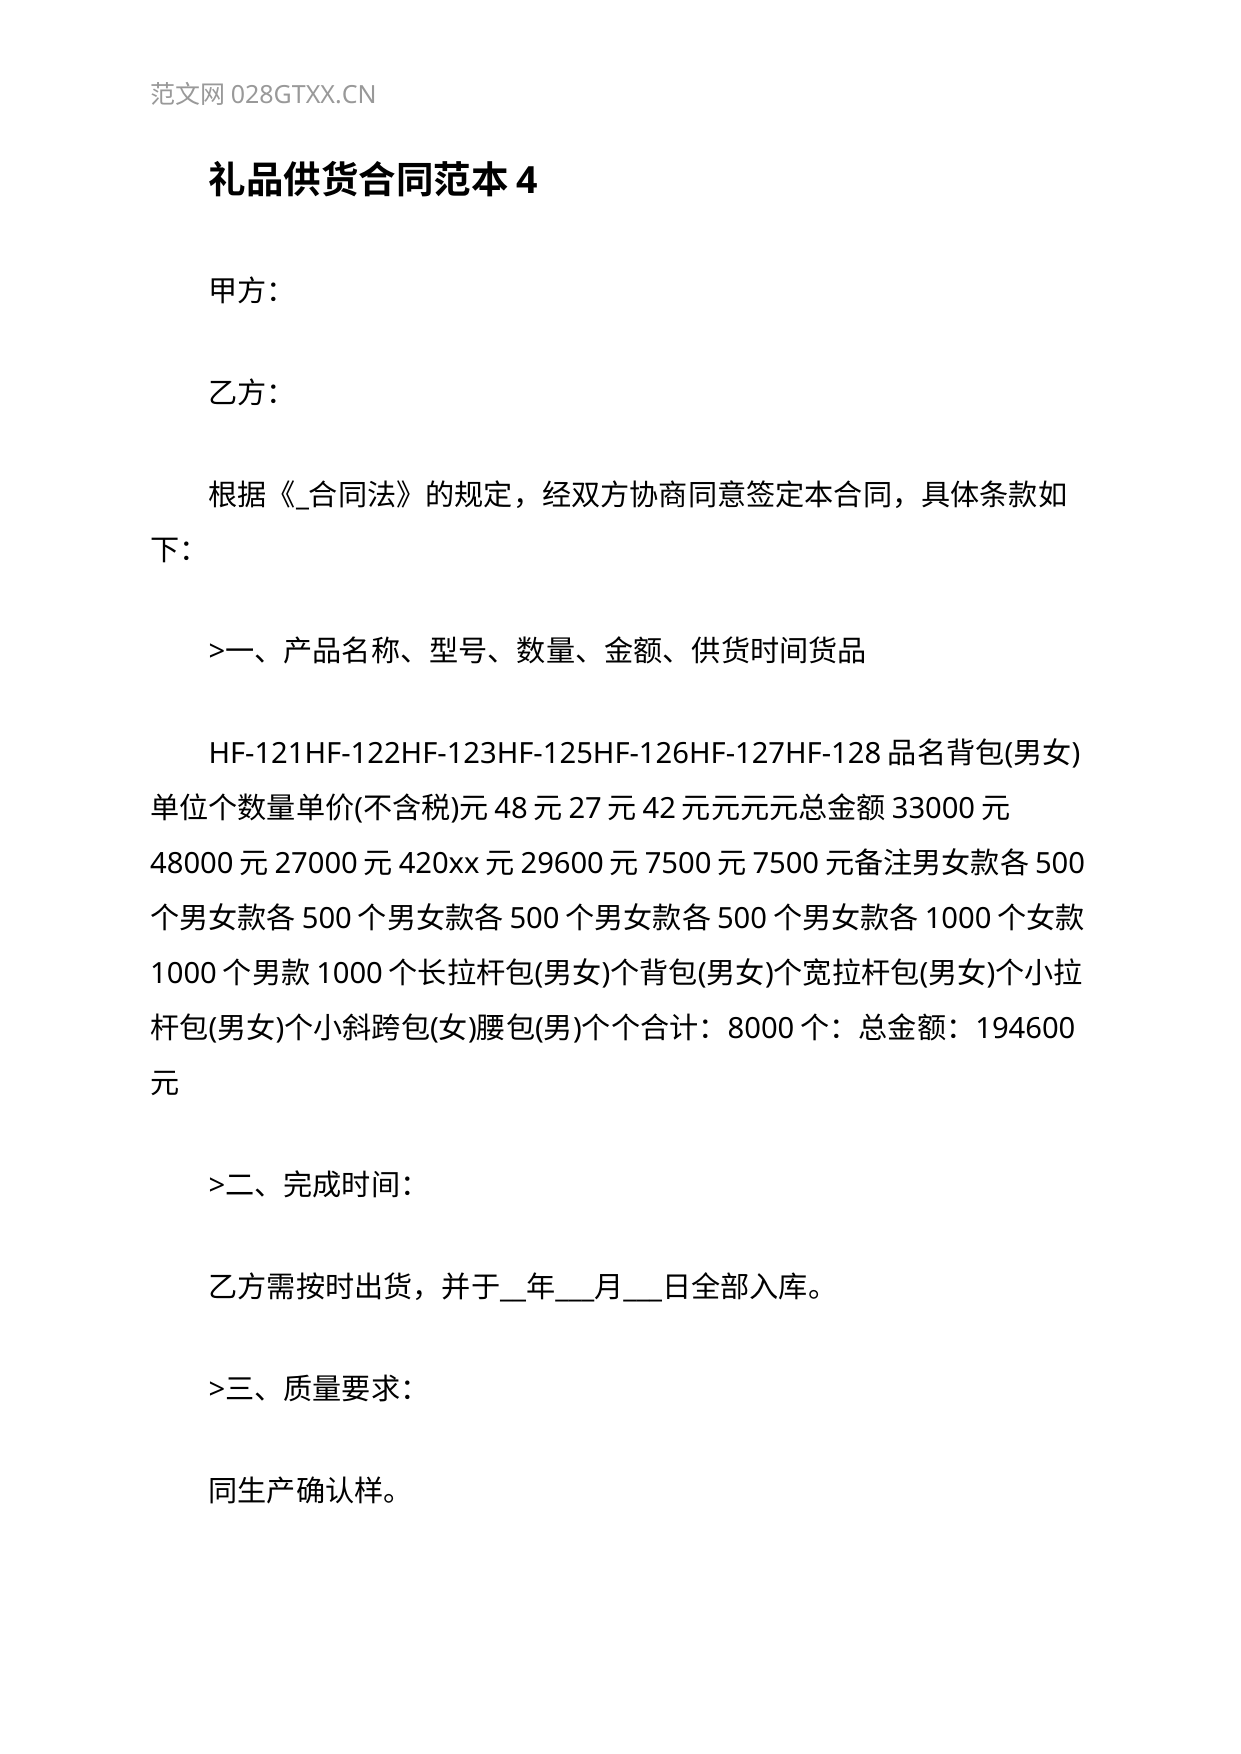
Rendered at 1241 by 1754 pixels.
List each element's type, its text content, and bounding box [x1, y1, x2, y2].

text 乙方： [150, 369, 1090, 412]
text 甲方： [150, 268, 1090, 310]
text 根据《_合同法》的规定，经双方协商同意签定本合同，具体条款如下： [150, 471, 1090, 568]
text HF-121HF-122HF-123HF-125HF-126HF-127HF-128品名背包(男女)单位个数量单价(不含税)元48元27元42元元元元总金额33000元48000元27000元420xx元29600元7500元7500元备注男女款各500个男女款各500个男女款各500个男女款各500个男女款各1000个女款1000个男款1000个长拉杆包(男女)个背包(男女)个宽拉杆包(男女)个小拉杆包(男女)个小斜跨包(女)腰包(男)个个合计：8000个：总金额：194600元 [150, 730, 1090, 1102]
text 乙方需按时出货，并于__年___月___日全部入库。 [150, 1264, 1090, 1306]
text >三、质量要求： [150, 1366, 1090, 1408]
text 同生产确认样。 [150, 1468, 1090, 1510]
text 礼品供货合同范本4 [150, 150, 1090, 204]
text >二、完成时间： [150, 1162, 1090, 1204]
text >一、产品名称、型号、数量、金额、供货时间货品 [150, 628, 1090, 670]
